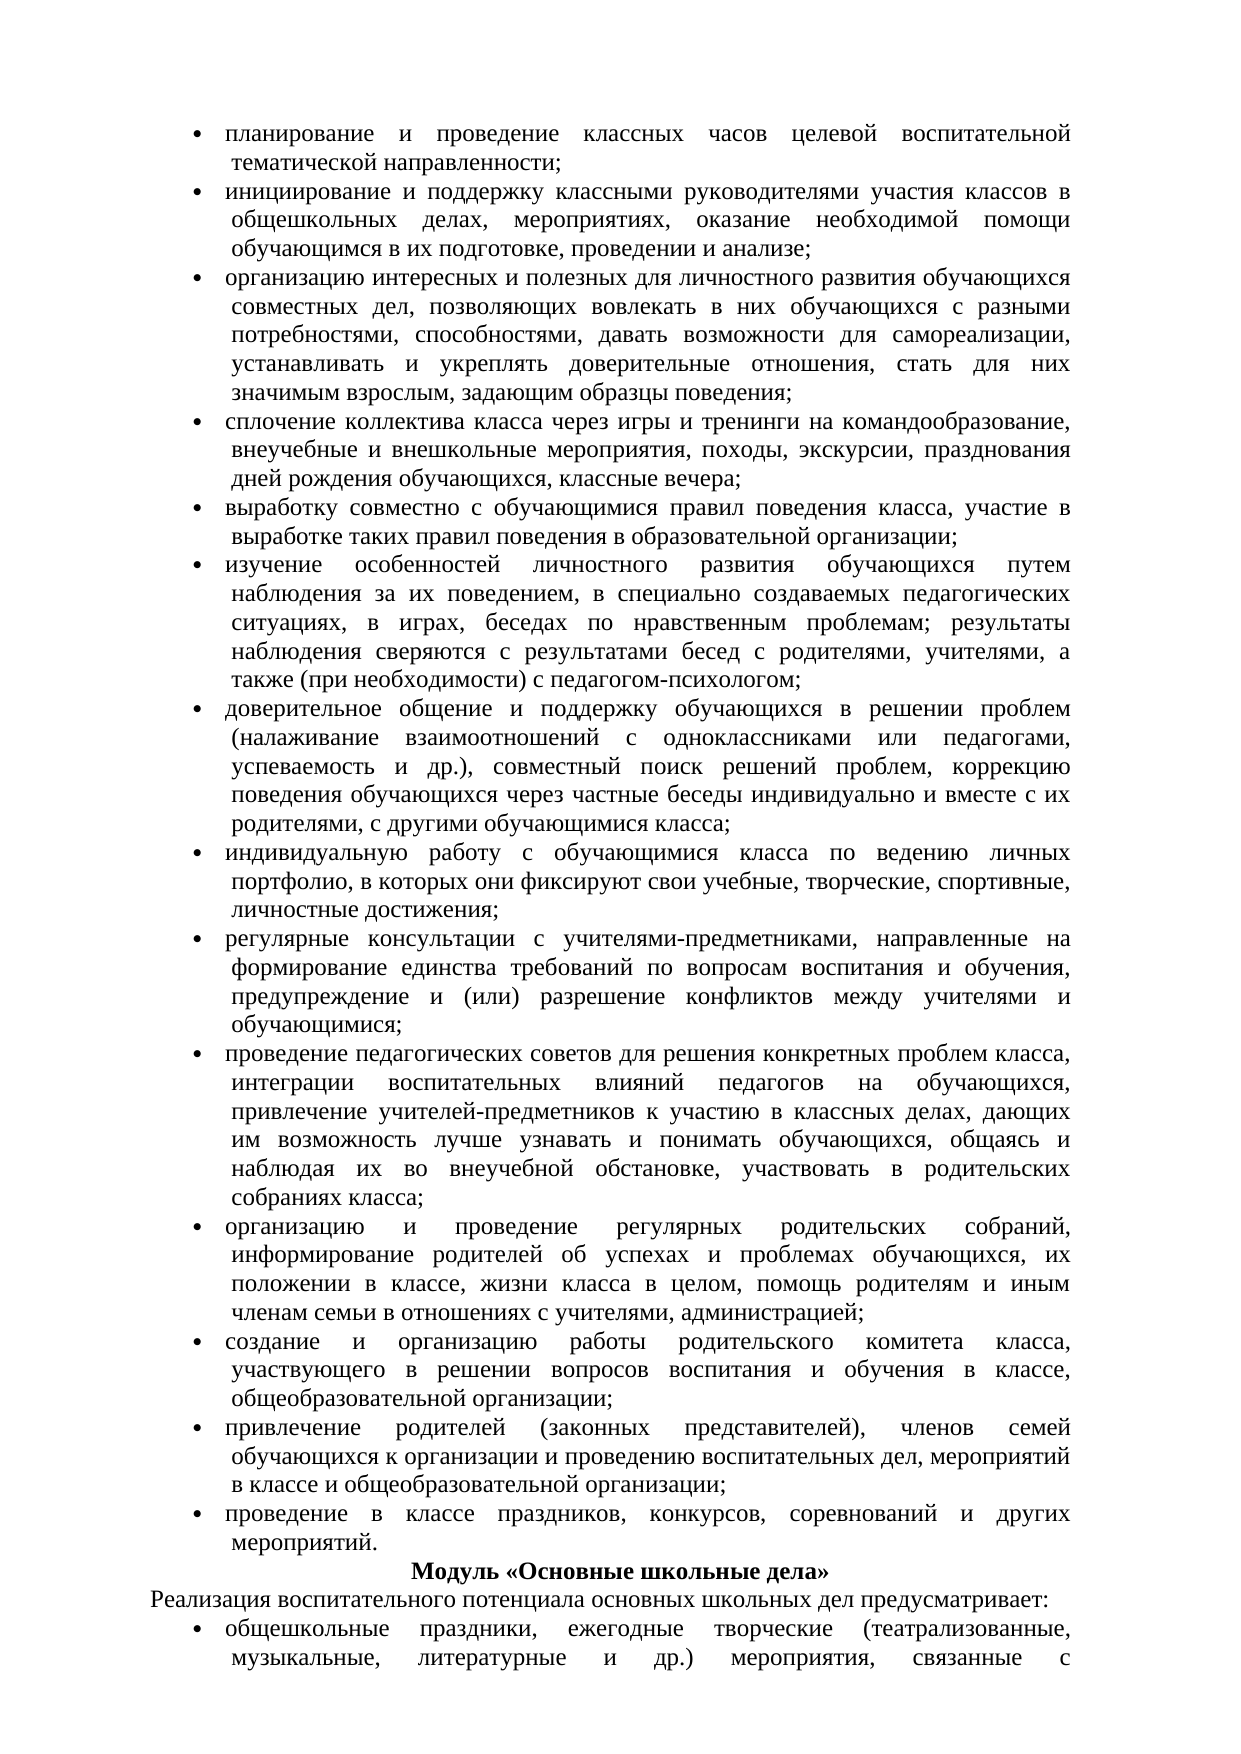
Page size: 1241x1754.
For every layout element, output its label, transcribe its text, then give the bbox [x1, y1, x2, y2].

list выработку совместно с обучающимися правил поведения класса, участие в выработке таких правил поведения в образовательной организации; [194, 492, 1071, 549]
list изучение особенностей личностного развития обучающихся путем наблюдения за их поведением, в специально создаваемых педагогических ситуациях, в играх, беседах по нравственным проблемам; результаты наблюдения сверяются с результатами бесед с родителями, учителями, а также (при необходимости) с педагогом-психологом; [194, 549, 1071, 693]
list создание и организацию работы родительского комитета класса, участвующего в решении вопросов воспитания и обучения в классе, общеобразовательной организации; [194, 1326, 1071, 1412]
list проведение педагогических советов для решения конкретных проблем класса, интеграции воспитательных влияний педагогов на обучающихся, привлечение учителей-предметников к участию в классных делах, дающих им возможность лучше узнавать и понимать обучающихся, общаясь и наблюдая их во внеучебной обстановке, участвовать в родительских собраниях класса; [194, 1038, 1071, 1211]
list организацию интересных и полезных для личностного развития обучающихся совместных дел, позволяющих вовлекать в них обучающихся с разными потребностями, способностями, давать возможности для самореализации, устанавливать и укреплять доверительные отношения, стать для них значимым взрослым, задающим образцы поведения; [194, 262, 1071, 406]
list регулярные консультации с учителями-предметниками, направленные на формирование единства требований по вопросам воспитания и обучения, предупреждение и (или) разрешение конфликтов между учителями и обучающимися; [194, 923, 1071, 1038]
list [194, 1613, 1071, 1671]
text Модуль «Основные школьные дела» [150, 1556, 1090, 1584]
list сплочение коллектива класса через игры и тренинги на командообразование, внеучебные и внешкольные мероприятия, походы, экскурсии, празднования дней рождения обучающихся, классные вечера; [194, 406, 1071, 492]
text Реализация воспитательного потенциала основных школьных дел предусматривает: [150, 1584, 1090, 1613]
list организацию и проведение регулярных родительских собраний, информирование родителей об успехах и проблемах обучающихся, их положении в классе, жизни класса в целом, помощь родителям и иным членам семьи в отношениях с учителями, администрацией; [194, 1211, 1071, 1326]
list планирование и проведение классных часов целевой воспитательной тематической направленности; [194, 118, 1071, 176]
list индивидуальную работу с обучающимися класса по ведению личных портфолио, в которых они фиксируют свои учебные, творческие, спортивные, личностные достижения; [194, 837, 1071, 923]
list привлечение родителей (законных представителей), членов семей обучающихся к организации и проведению воспитательных дел, мероприятий в классе и общеобразовательной организации; [194, 1412, 1071, 1498]
list доверительное общение и поддержку обучающихся в решении проблем (налаживание взаимоотношений с одноклассниками или педагогами, успеваемость и др.), совместный поиск решений проблем, коррекцию поведения обучающихся через частные беседы индивидуально и вместе с их родителями, с другими обучающимися класса; [194, 693, 1071, 837]
list инициирование и поддержку классными руководителями участия классов в общешкольных делах, мероприятиях, оказание необходимой помощи обучающимся в их подготовке, проведении и анализе; [194, 176, 1071, 262]
list проведение в классе праздников, конкурсов, соревнований и других мероприятий. [194, 1498, 1071, 1556]
